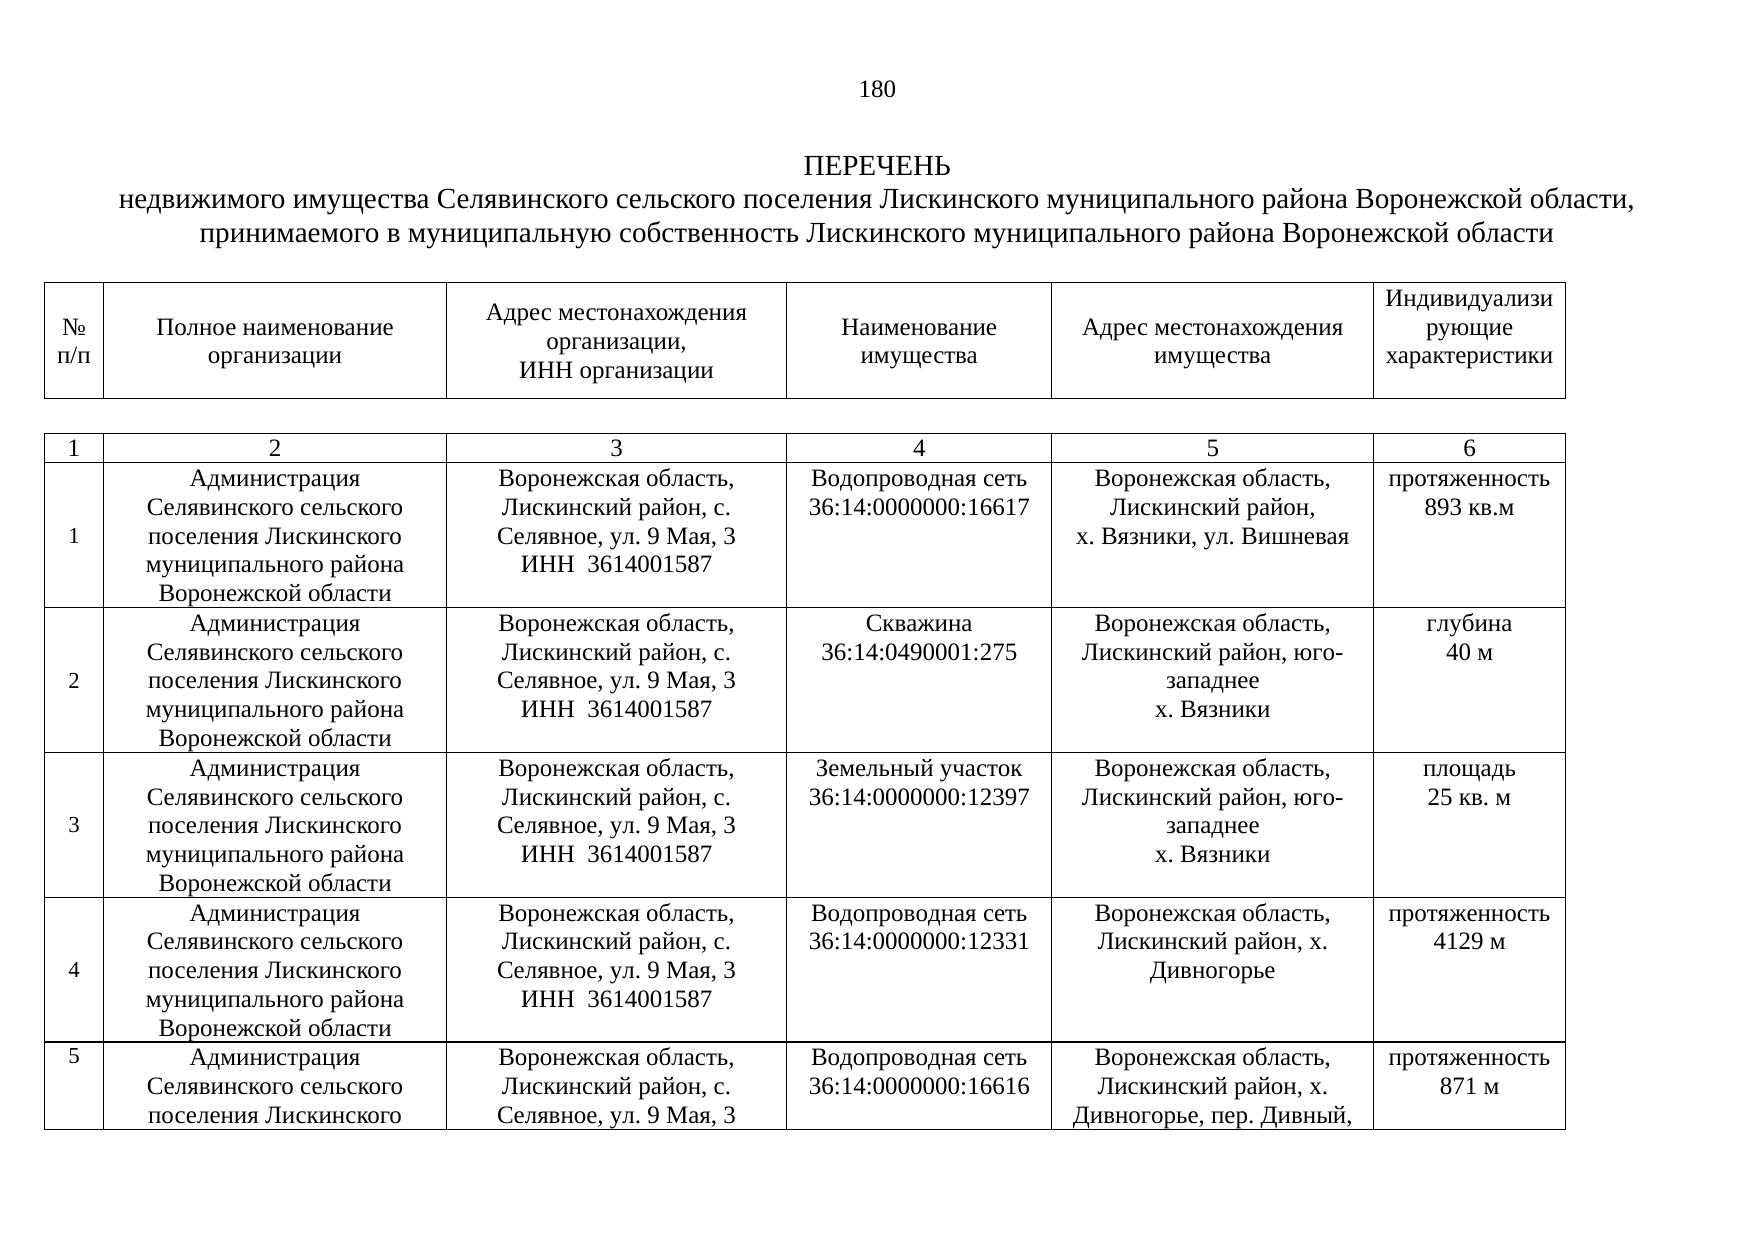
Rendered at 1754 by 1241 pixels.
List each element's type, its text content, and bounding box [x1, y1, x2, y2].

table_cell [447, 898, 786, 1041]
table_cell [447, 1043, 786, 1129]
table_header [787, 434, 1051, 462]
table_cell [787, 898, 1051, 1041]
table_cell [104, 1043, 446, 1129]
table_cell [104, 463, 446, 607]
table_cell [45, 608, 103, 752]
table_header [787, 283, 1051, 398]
text ПЕРЕЧЕНЬ [118, 148, 1636, 181]
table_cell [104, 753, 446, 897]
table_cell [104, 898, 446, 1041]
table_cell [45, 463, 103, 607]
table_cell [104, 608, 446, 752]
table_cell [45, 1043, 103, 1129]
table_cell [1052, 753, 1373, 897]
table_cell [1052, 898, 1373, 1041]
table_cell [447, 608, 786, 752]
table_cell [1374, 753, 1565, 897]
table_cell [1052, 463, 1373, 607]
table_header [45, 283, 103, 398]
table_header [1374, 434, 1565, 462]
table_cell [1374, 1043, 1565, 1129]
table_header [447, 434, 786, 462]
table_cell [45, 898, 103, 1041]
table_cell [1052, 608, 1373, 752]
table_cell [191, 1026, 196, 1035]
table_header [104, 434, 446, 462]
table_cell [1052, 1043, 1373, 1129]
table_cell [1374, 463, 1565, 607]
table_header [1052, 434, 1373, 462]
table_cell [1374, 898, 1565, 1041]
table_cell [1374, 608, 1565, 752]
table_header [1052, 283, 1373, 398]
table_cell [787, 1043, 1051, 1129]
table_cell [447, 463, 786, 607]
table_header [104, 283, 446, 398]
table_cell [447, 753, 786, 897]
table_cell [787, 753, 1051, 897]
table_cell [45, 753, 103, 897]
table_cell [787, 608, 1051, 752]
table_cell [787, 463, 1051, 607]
text недвижимого имущества Селявинского сельского поселения Лискинского муниципального района Воронежской области, принимаемого в муниципальную собственность Лискинского муниципального района Воронежской области [118, 181, 1636, 248]
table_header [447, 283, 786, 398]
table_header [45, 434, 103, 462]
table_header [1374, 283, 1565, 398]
